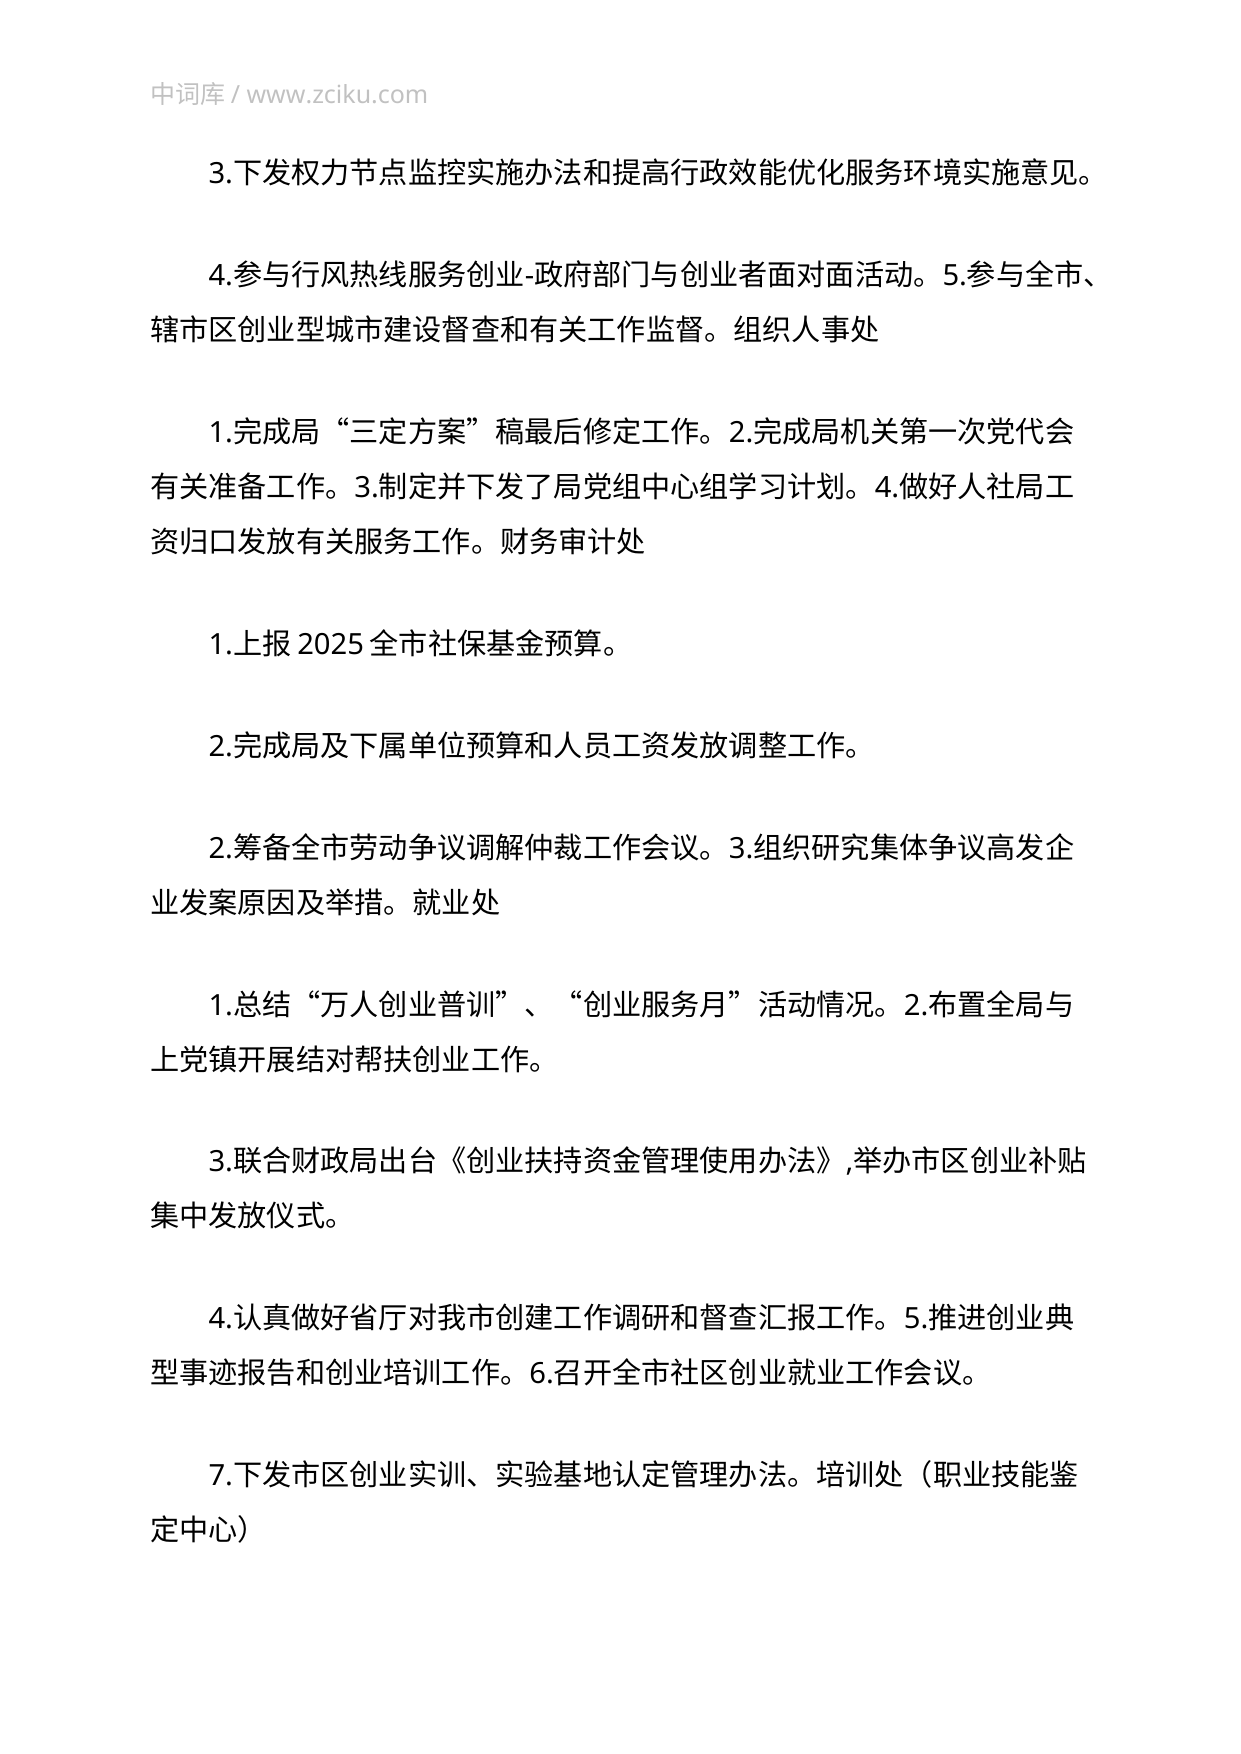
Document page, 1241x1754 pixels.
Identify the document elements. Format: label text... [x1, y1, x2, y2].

text 3.下发权力节点监控实施办法和提高行政效能优化服务环境实施意见。 [150, 150, 1090, 192]
text 3.联合财政局出台《创业扶持资金管理使用办法》,举办市区创业补贴集中发放仪式。 [150, 1138, 1090, 1235]
text 1.完成局“三定方案”稿最后修定工作。2.完成局机关第一次党代会有关准备工作。3.制定并下发了局党组中心组学习计划。4.做好人社局工资归口发放有关服务工作。财务审计处 [150, 409, 1090, 561]
text 1.总结“万人创业普训”、“创业服务月”活动情况。2.布置全局与上党镇开展结对帮扶创业工作。 [150, 981, 1090, 1078]
text 7.下发市区创业实训、实验基地认定管理办法。培训处（职业技能鉴定中心） [150, 1452, 1090, 1549]
text 2.完成局及下属单位预算和人员工资发放调整工作。 [150, 722, 1090, 765]
text 4.参与行风热线服务创业-政府部门与创业者面对面活动。5.参与全市、辖市区创业型城市建设督查和有关工作监督。组织人事处 [150, 252, 1090, 349]
text 2.筹备全市劳动争议调解仲裁工作会议。3.组织研究集体争议高发企业发案原因及举措。就业处 [150, 824, 1090, 922]
text 1.上报2025全市社保基金预算。 [150, 621, 1090, 663]
text 4.认真做好省厅对我市创建工作调研和督查汇报工作。5.推进创业典型事迹报告和创业培训工作。6.召开全市社区创业就业工作会议。 [150, 1295, 1090, 1392]
